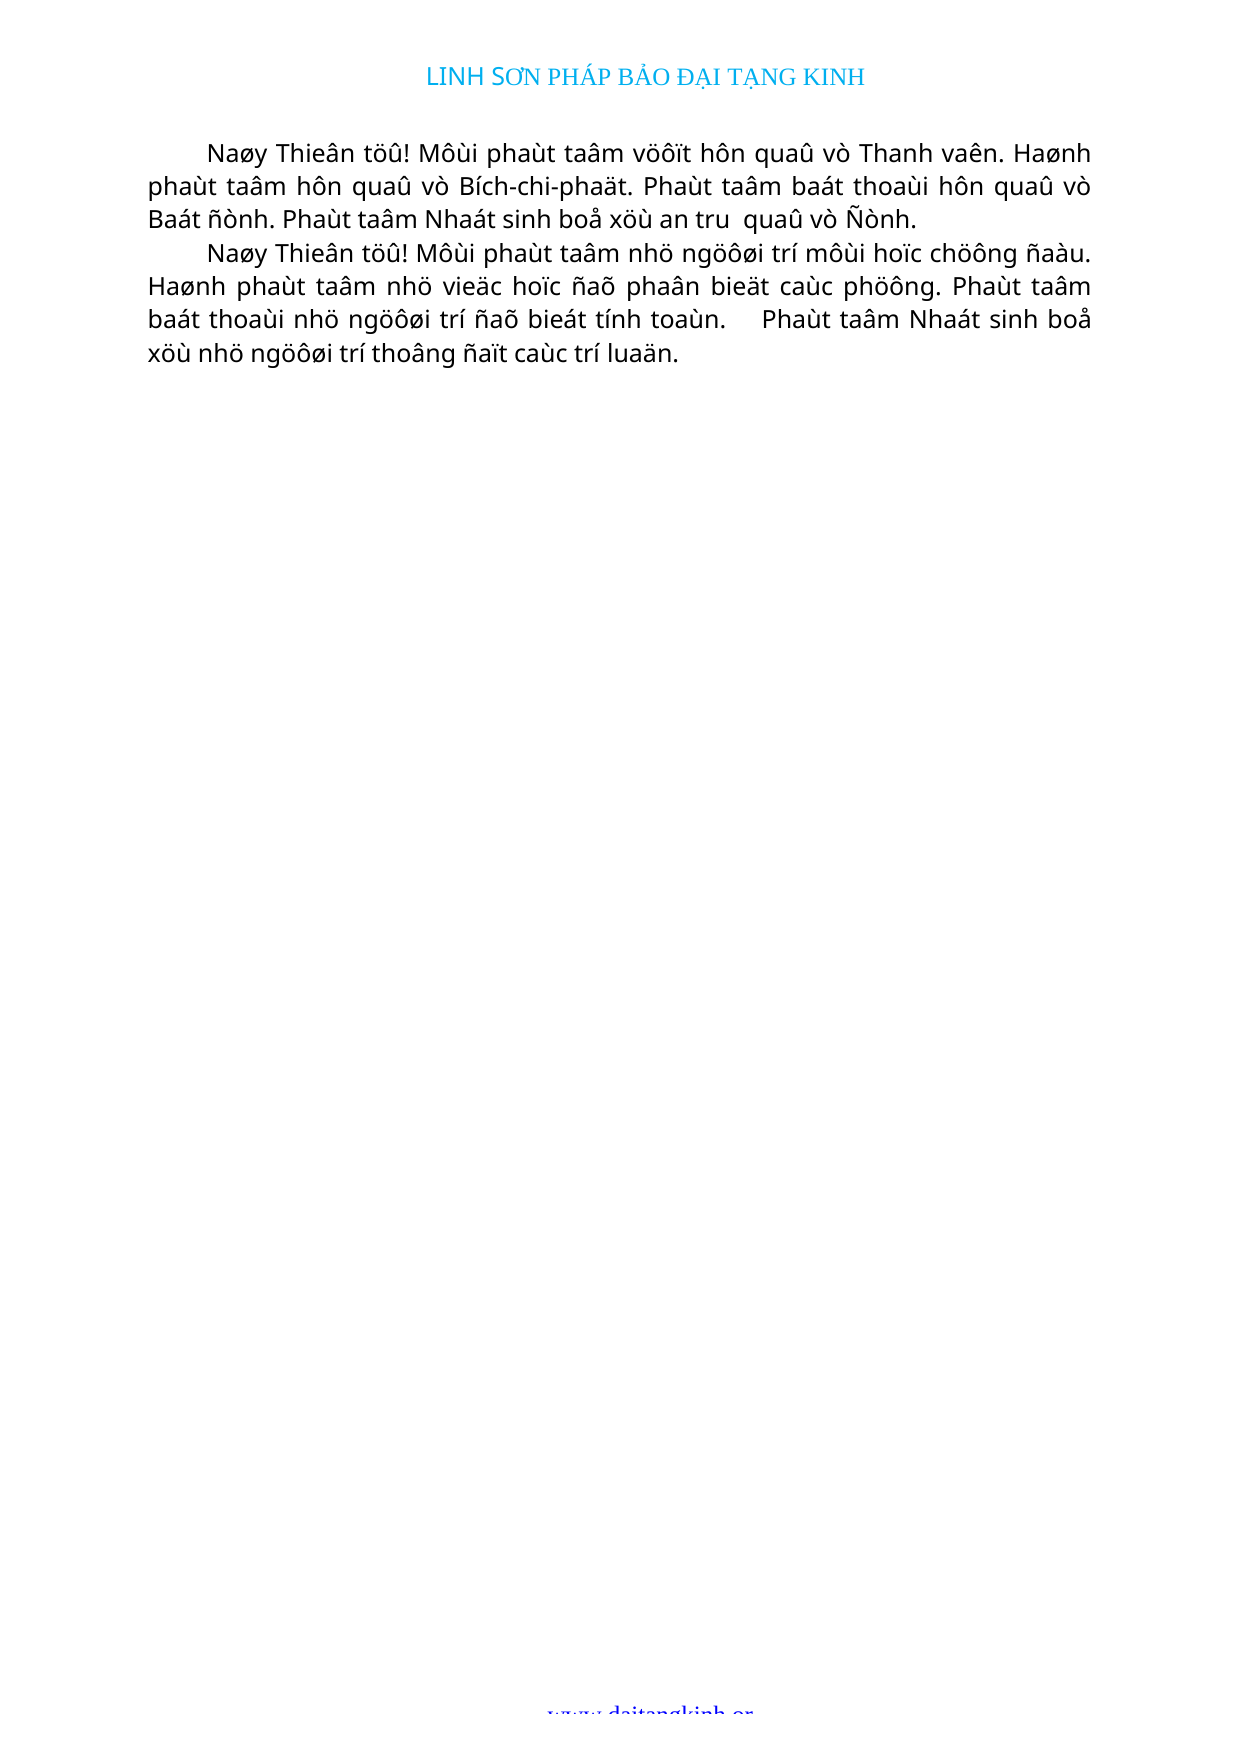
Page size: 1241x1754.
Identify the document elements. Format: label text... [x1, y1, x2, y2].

text Naøy Thieân töû! Môùi phaùt taâm vöôït hôn quaû vò Thanh vaên. Haønh phaùt taâm hôn quaû vò Bích-chi-phaät. Phaùt taâm baát thoaùi hôn quaû vò Baát ñònh. Phaùt taâm Nhaát sinh boå xöù an tru quaû vò Ñònh. [147, 135, 1093, 236]
text Naøy Thieân töû! Môùi phaùt taâm nhö ngöôøi trí môùi hoïc chöông ñaàu. Haønh phaùt taâm nhö vieäc hoïc ñaõ phaân bieät caùc phöông. Phaùt taâm baát thoaùi nhö ngöôøi trí ñaõ bieát tính toaùn. Phaùt taâm Nhaát sinh boå xöù nhö ngöôøi trí thoâng ñaït caùc trí luaän. [147, 236, 1093, 369]
